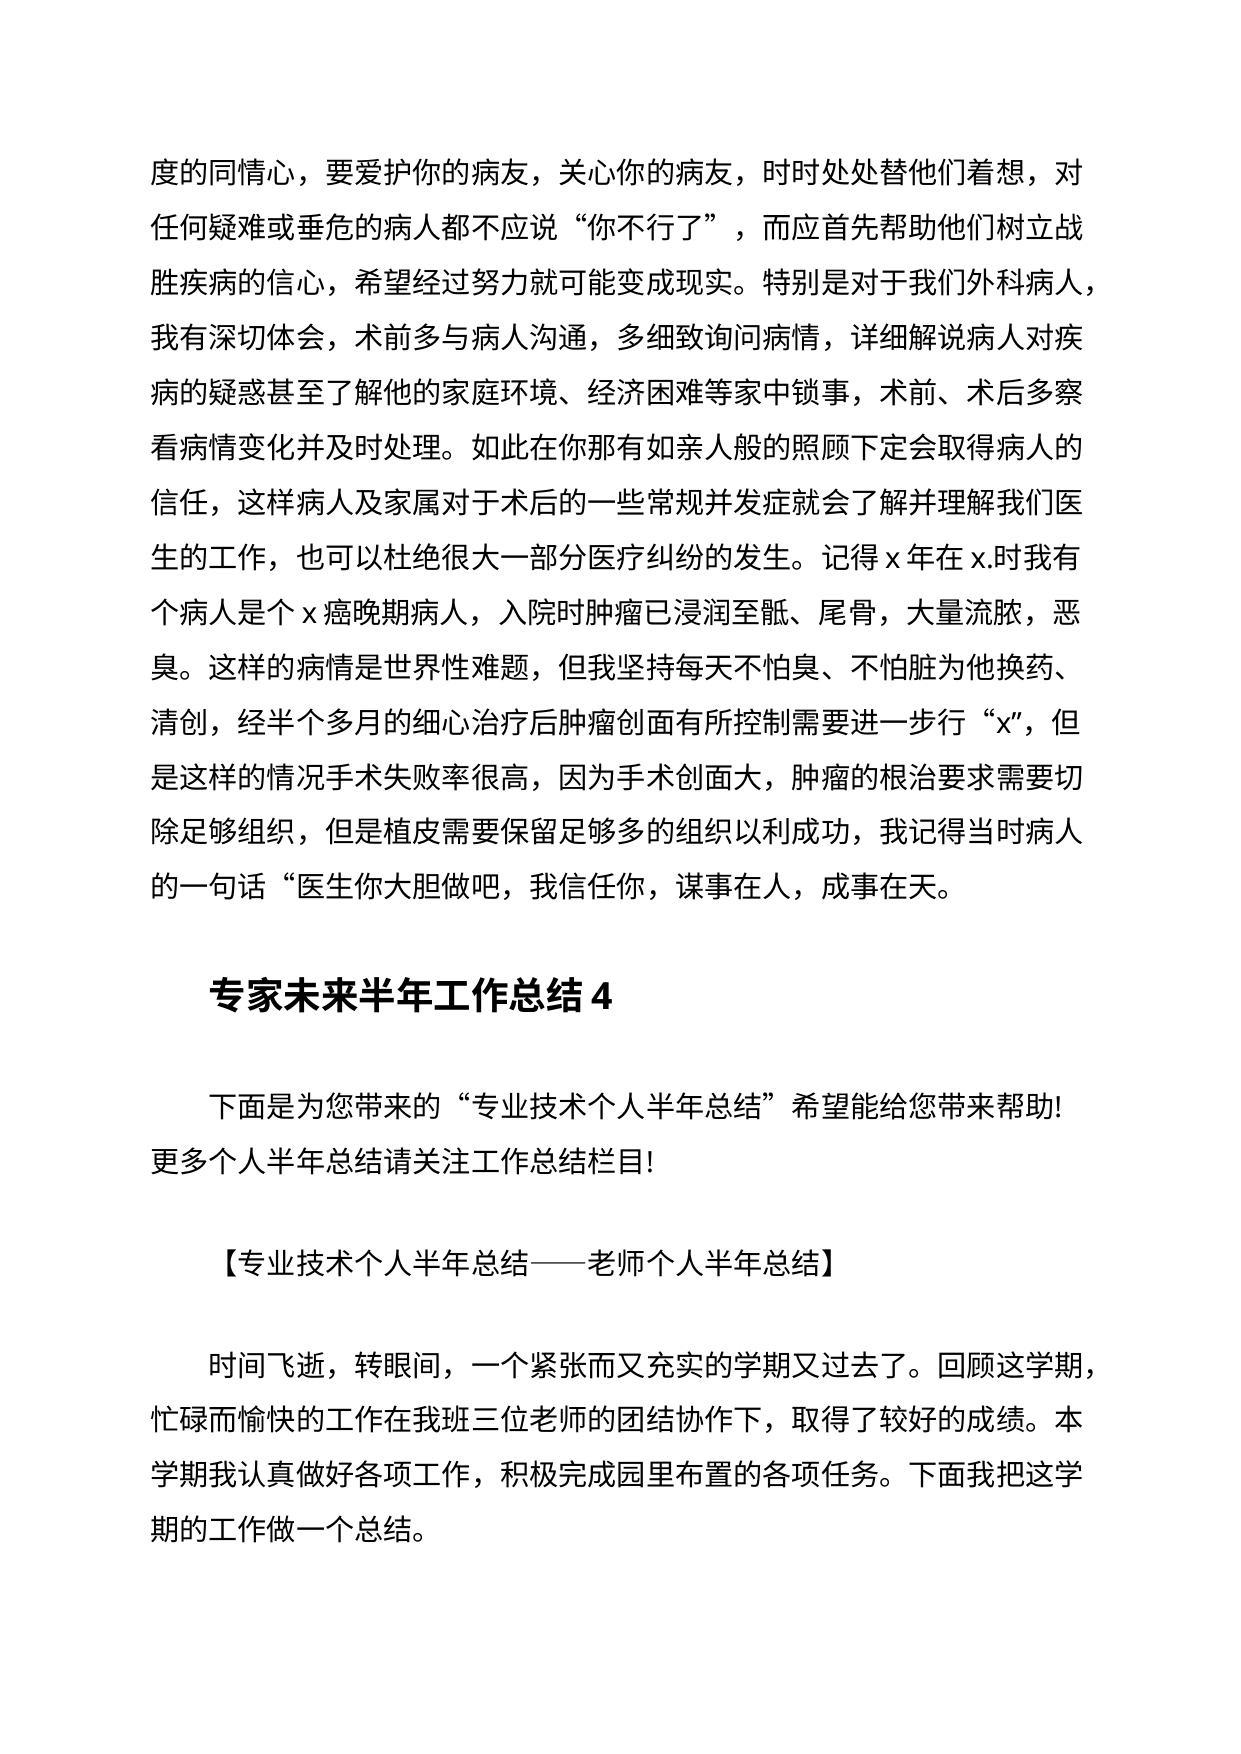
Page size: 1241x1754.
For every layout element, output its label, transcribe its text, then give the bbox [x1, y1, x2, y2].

text 时间飞逝，转眼间，一个紧张而又充实的学期又过去了。回顾这学期，忙碌而愉快的工作在我班三位老师的团结协作下，取得了较好的成绩。本学期我认真做好各项工作，积极完成园里布置的各项任务。下面我把这学期的工作做一个总结。 [150, 1342, 1090, 1549]
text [150, 150, 1090, 906]
text 【专业技术个人半年总结——老师个人半年总结】 [150, 1240, 1090, 1283]
text 专家未来半年工作总结4 [150, 966, 1090, 1020]
text 下面是为您带来的“专业技术个人半年总结”希望能给您带来帮助! 更多个人半年总结请关注工作总结栏目! [150, 1083, 1090, 1181]
